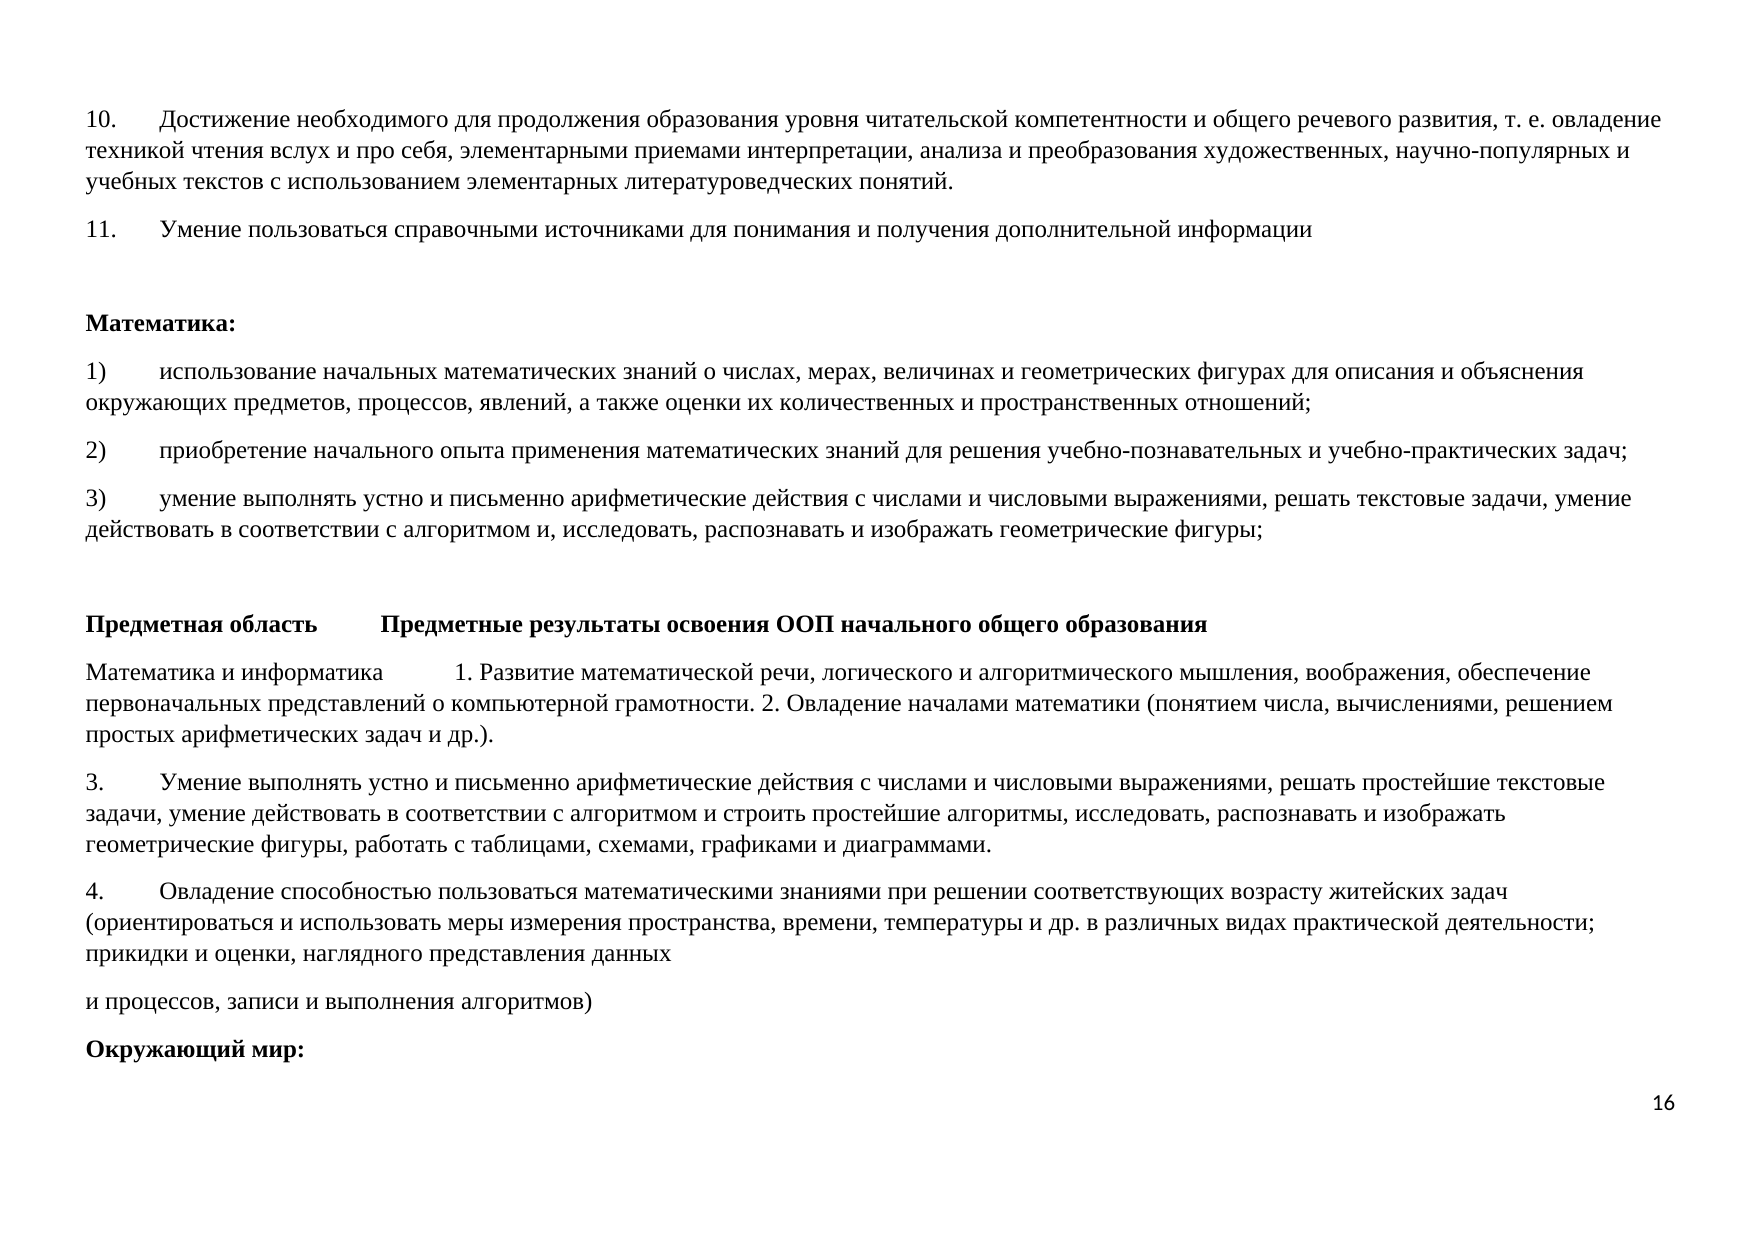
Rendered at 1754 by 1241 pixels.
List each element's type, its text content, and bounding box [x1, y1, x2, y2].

text Математика и информатика 1. Развитие математической речи, логического и алгоритмического мышления, воображения, обеспечение первоначальных представлений о компьютерной грамотности. 2. Овладение началами математики (понятием числа, вычислениями, решением простых арифметических задач и др.). [85, 657, 1675, 748]
text 1) использование начальных математических знаний о числах, мерах, величинах и геометрических фигурах для описания и объяснения окружающих предметов, процессов, явлений, а также оценки их количественных и пространственных отношений; [85, 356, 1675, 416]
text Математика: [85, 308, 1675, 337]
text Предметная область Предметные результаты освоения ООП начального общего образования [85, 609, 1675, 638]
text 11. Умение пользоваться справочными источниками для понимания и получения дополнительной информации [85, 214, 1675, 243]
text и процессов, записи и выполнения алгоритмов) [85, 986, 1675, 1015]
text 2) приобретение начального опыта применения математических знаний для решения учебно-познавательных и учебно-практических задач; [85, 435, 1675, 464]
text Окружающий мир: [85, 1034, 1675, 1063]
text 4. Овладение способностью пользоваться математическими знаниями при решении соответствующих возрасту житейских задач (ориентироваться и использовать меры измерения пространства, времени, температуры и др. в различных видах практической деятельности; прикидки и оценки, наглядного представления данных [85, 876, 1675, 967]
text 10. Достижение необходимого для продолжения образования уровня читательской компетентности и общего речевого развития, т. е. овладение техникой чтения вслух и про себя, элементарными приемами интерпретации, анализа и преобразования художественных, научно-популярных и учебных текстов с использованием элементарных литературоведческих понятий. [85, 104, 1675, 195]
text 3. Умение выполнять устно и письменно арифметические действия с числами и числовыми выражениями, решать простейшие текстовые задачи, умение действовать в соответствии с алгоритмом и строить простейшие алгоритмы, исследовать, распознавать и изображать геометрические фигуры, работать с таблицами, схемами, графиками и диаграммами. [85, 767, 1675, 857]
text 3) умение выполнять устно и письменно арифметические действия с числами и числовыми выражениями, решать текстовые задачи, умение действовать в соответствии с алгоритмом и, исследовать, распознавать и изображать геометрические фигуры; [85, 483, 1675, 542]
